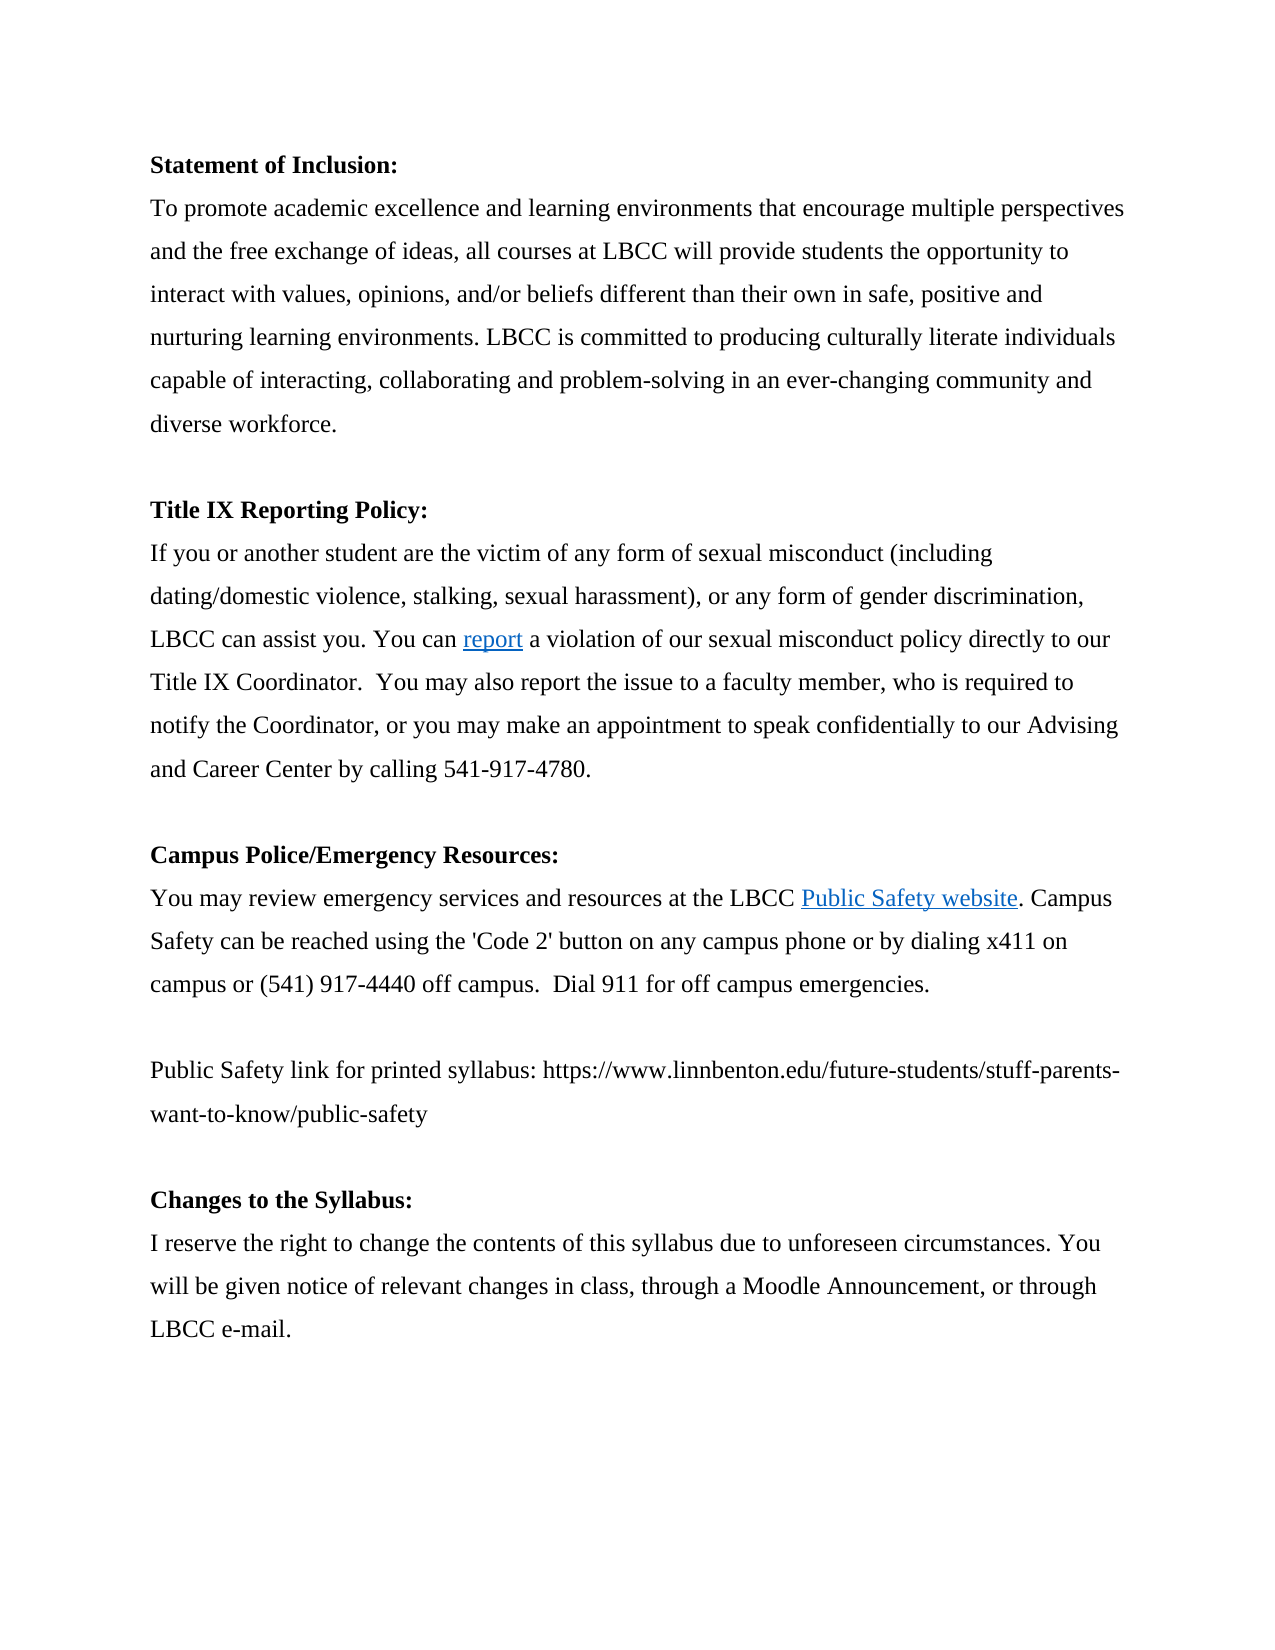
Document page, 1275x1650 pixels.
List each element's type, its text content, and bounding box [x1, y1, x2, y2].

text I reserve the right to change the contents of this syllabus due to unforeseen circumstances. You will be given notice of relevant changes in class, through a Moodle Announcement, or through LBCC e-mail. [150, 1228, 1125, 1343]
subtitle Title IX Reporting Policy: [150, 495, 1125, 524]
text If you or another student are the victim of any form of sexual misconduct (including dating/domestic violence, stalking, sexual harassment), or any form of gender discrimination, LBCC can assist you. You can report a violation of our sexual misconduct policy directly to our Title IX Coordinator. You may also report the issue to a faculty member, who is required to notify the Coordinator, or you may make an appointment to speak confidentially to our Advising and Career Center by calling 541-917-4780. [150, 538, 1125, 782]
subtitle Statement of Inclusion: [150, 150, 1125, 179]
subtitle Campus Police/Emergency Resources: [150, 840, 1125, 869]
text You may review emergency services and resources at the LBCC Public Safety website. Campus Safety can be reached using the 'Code 2' button on any campus phone or by dialing x411 on campus or (541) 917-4440 off campus. Dial 911 for off campus emergencies. [150, 883, 1125, 998]
text To promote academic excellence and learning environments that encourage multiple perspectives and the free exchange of ideas, all courses at LBCC will provide students the opportunity to interact with values, opinions, and/or beliefs different than their own in safe, positive and nurturing learning environments. LBCC is committed to producing culturally literate individuals capable of interacting, collaborating and problem-solving in an ever-changing community and diverse workforce. [150, 193, 1125, 437]
subtitle Changes to the Syllabus: [150, 1185, 1125, 1214]
text Public Safety link for printed syllabus: https://www.linnbenton.edu/future-students/stuff-parents-want-to-know/public-safety [150, 1056, 1125, 1127]
